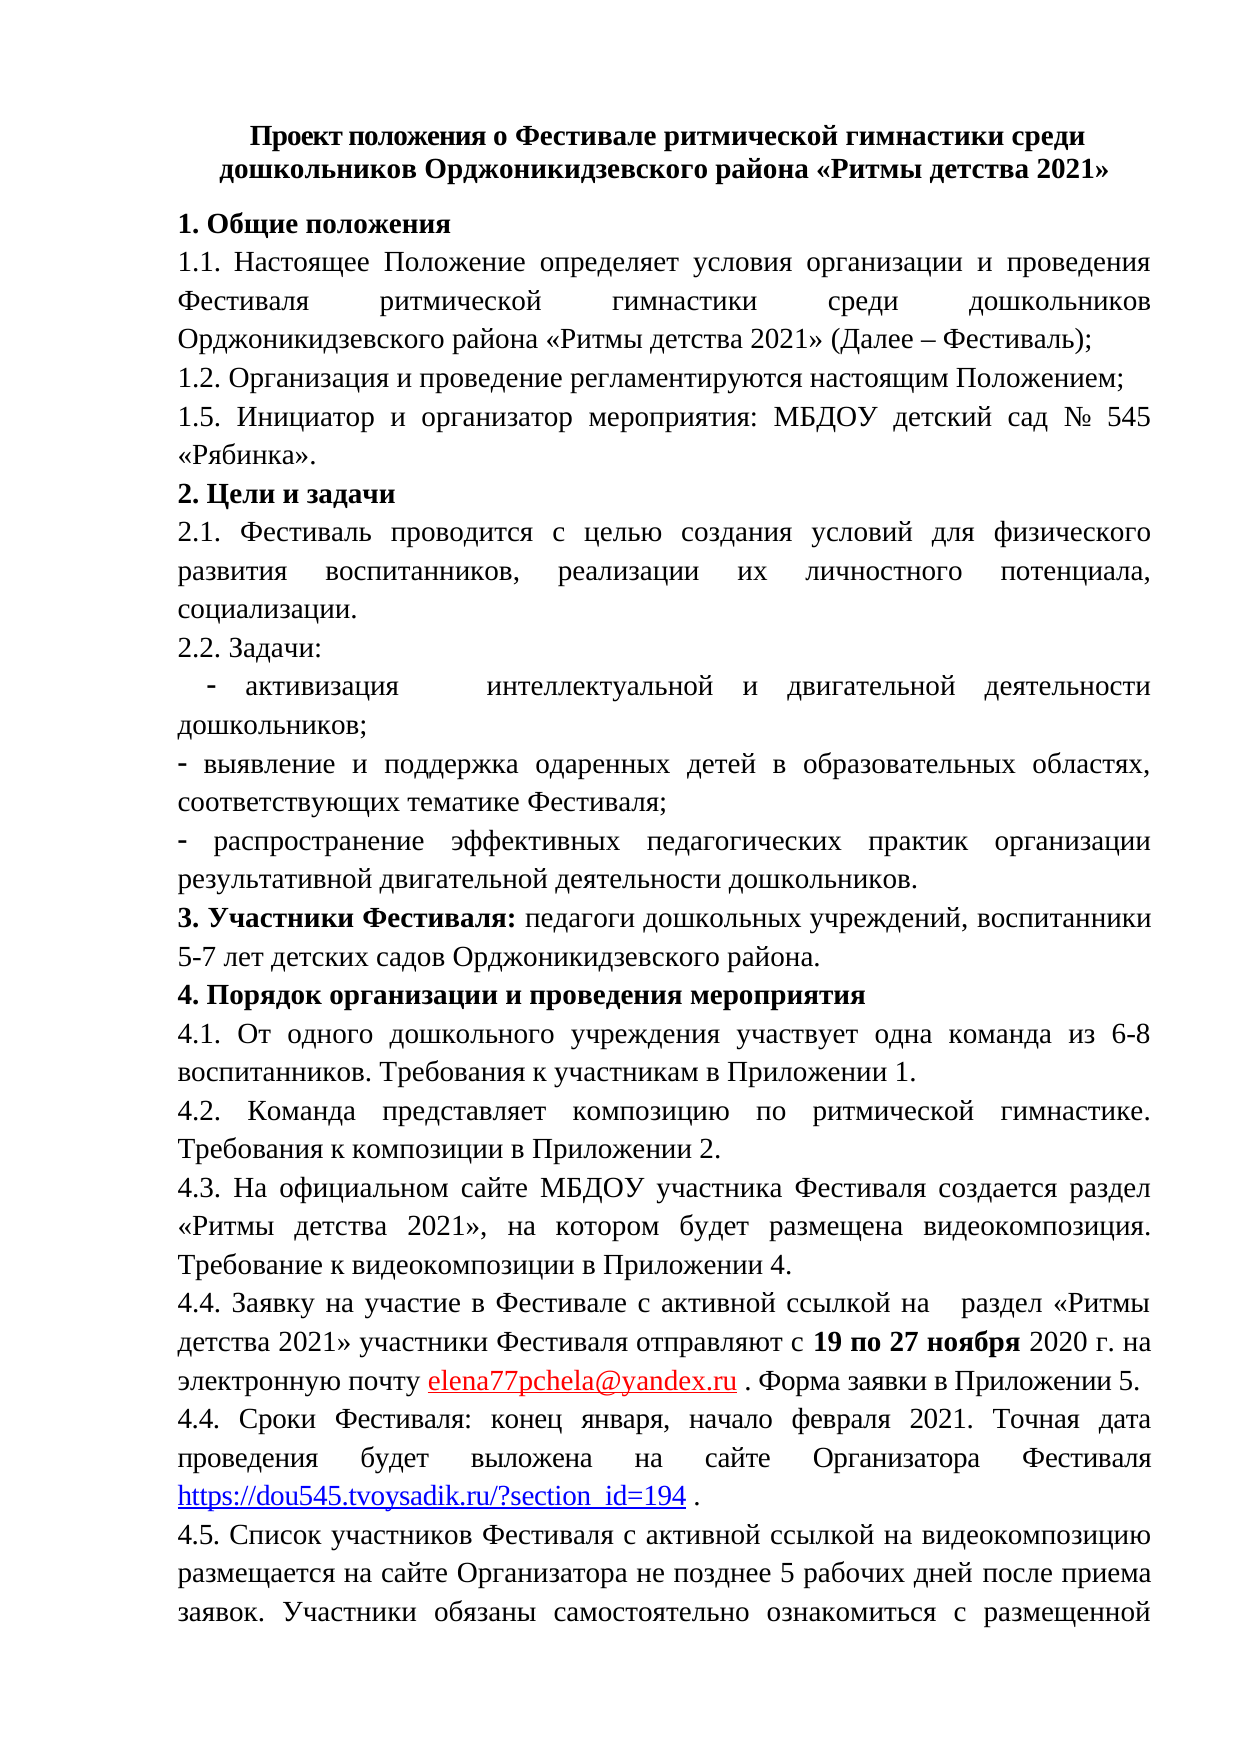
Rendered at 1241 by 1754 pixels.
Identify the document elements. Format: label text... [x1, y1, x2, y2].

text 2. Цели и задачи [177, 476, 1152, 509]
list активизация интеллектуальной и двигательной деятельности дошкольников; [177, 668, 1152, 741]
text Проект положения о Фестивале ритмической гимнастики среди дошкольников Орджоникидзевского района «Ритмы детства 2021» [177, 118, 1152, 185]
text 1.5. Инициатор и организатор мероприятия: МБДОУ детский сад № 545 «Рябинка». [177, 399, 1152, 471]
list 2.1. Фестиваль проводится с целью создания условий для физического развития воспитанников, реализации их личностного потенциала, социализации. [177, 514, 1152, 625]
text 3. Участники Фестиваля: педагоги дошкольных учреждений, воспитанники 5-7 лет детских садов Орджоникидзевского района. [177, 900, 1152, 972]
list 2.2. Задачи: [177, 630, 1152, 663]
text 1.2. Организация и проведение регламентируются настоящим Положением; [177, 360, 1152, 394]
list распространение эффективных педагогических практик организации результативной двигательной деятельности дошкольников. [177, 823, 1152, 895]
text 4.4. Заявку на участие в Фестивале с активной ссылкой на раздел «Ритмы детства 2021» участники Фестиваля отправляют с 19 по 27 ноября 2020 г. на электронную почту elena77pchela@yandex.ru . Форма заявки в Приложении 5. [177, 1286, 1152, 1396]
text 4.3. На официальном сайте МБДОУ участника Фестиваля создается раздел «Ритмы детства 2021», на котором будет размещена видеокомпозиция. Требование к видеокомпозиции в Приложении 4. [177, 1170, 1152, 1281]
text 1. Общие положения [177, 206, 1152, 239]
text 4.2. Команда представляет композицию по ритмической гимнастике. Требования к композиции в Приложении 2. [177, 1093, 1152, 1165]
text 4.4. Сроки Фестиваля: конец января, начало февраля 2021. Точная дата проведения будет выложена на сайте Организатора Фестиваля https://dou545.tvoysadik.ru/?section_id=194 . [177, 1401, 1152, 1512]
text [177, 1517, 1152, 1627]
list Настоящее Положение определяет условия организации и проведения Фестиваля ритмической гимнастики среди дошкольников Орджоникидзевского района «Ритмы детства 2021» (Далее – Фестиваль); [177, 244, 1152, 355]
text 4.1. От одного дошкольного учреждения участвует одна команда из 6-8 воспитанников. Требования к участникам в Приложении 1. [177, 1016, 1152, 1088]
text 4. Порядок организации и проведения мероприятия [177, 977, 1152, 1011]
list выявление и поддержка одаренных детей в образовательных областях, соответствующих тематике Фестиваля; [177, 746, 1152, 818]
